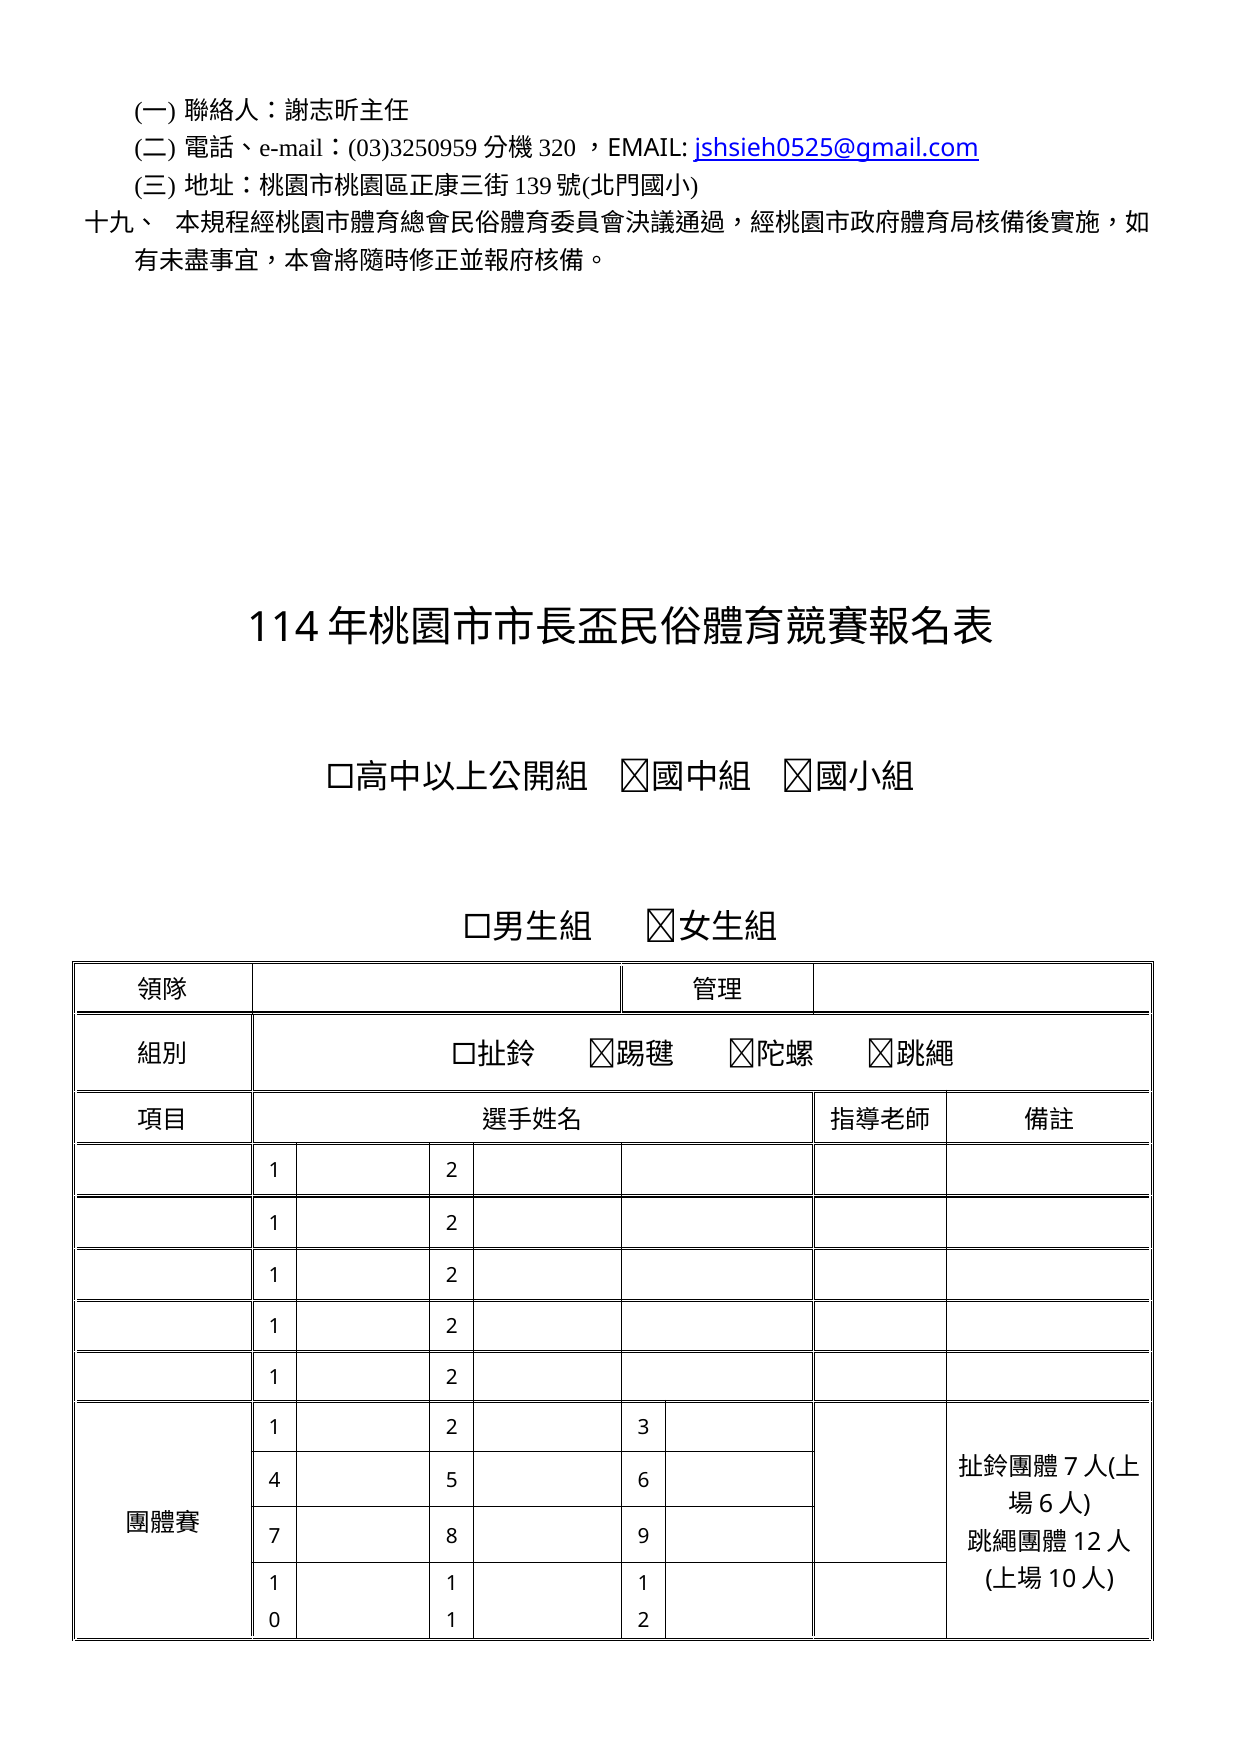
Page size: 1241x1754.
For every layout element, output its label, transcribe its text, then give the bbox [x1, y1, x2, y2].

table_cell [474, 1145, 621, 1194]
table_cell [815, 1302, 946, 1349]
text 高中以上公開組 國中組 國小組 [75, 736, 1165, 811]
table_cell 10 [252, 1563, 296, 1638]
table_cell 9 [622, 1507, 665, 1562]
table_cell 1 [254, 1145, 296, 1194]
table_cell [947, 1142, 1153, 1194]
table_cell [474, 1353, 621, 1400]
list 電話、e-mail：(03)3250959 分機320 ，EMAIL: jshsieh0525@gmail.com [134, 127, 1165, 164]
table_cell [815, 1198, 946, 1247]
table_cell 4 [254, 1452, 296, 1506]
table_cell 2 [430, 1250, 473, 1299]
table_cell [474, 1452, 621, 1506]
table_cell [474, 1250, 621, 1299]
table_cell 11 [430, 1563, 473, 1638]
table_cell [947, 1194, 1153, 1247]
table_cell [947, 1299, 1153, 1349]
list 地址：桃園市桃園區正康三街139號(北門國小) [134, 164, 1165, 202]
table_cell 2 [430, 1198, 473, 1247]
table_cell [297, 1198, 429, 1247]
table_cell [813, 1563, 946, 1638]
table_cell [75, 1247, 251, 1299]
table_cell [297, 1507, 429, 1562]
table_cell [73, 1142, 252, 1194]
table_cell [297, 1452, 429, 1506]
table_cell 8 [430, 1507, 473, 1562]
table_cell [474, 1507, 621, 1562]
table_cell [947, 1247, 1151, 1299]
table_cell 1 [254, 1250, 296, 1299]
table_cell [297, 1353, 429, 1400]
table_cell 1 [254, 1302, 296, 1349]
table_cell [815, 1353, 946, 1400]
table_cell [73, 1194, 252, 1247]
table_cell [622, 1250, 812, 1299]
table_cell [622, 1145, 812, 1194]
table_cell [297, 1563, 429, 1638]
table_cell [73, 1299, 252, 1349]
table_cell 團體賽 [75, 1400, 252, 1638]
table_cell [297, 1403, 429, 1451]
table_cell [474, 1403, 621, 1451]
table_cell 組別 [75, 1011, 251, 1089]
table_header [814, 964, 1151, 1011]
table_cell 扯鈴團體7人(上場6人) 跳繩團體12人 (上場10人) [947, 1400, 1151, 1638]
table_cell 7 [254, 1507, 296, 1562]
table_cell 扯鈴 踢毽 陀螺 跳繩 [254, 1011, 1151, 1089]
table_cell [815, 1250, 946, 1299]
table_cell [474, 1563, 621, 1638]
table_cell 3 [622, 1403, 665, 1451]
table_cell 12 [622, 1563, 665, 1638]
table_cell [947, 1350, 1151, 1400]
table_cell 備註 [947, 1090, 1151, 1142]
table_cell [666, 1507, 812, 1562]
table_cell [815, 1145, 946, 1194]
table_cell 2 [430, 1302, 473, 1349]
table_cell [297, 1250, 429, 1299]
table_cell [297, 1145, 429, 1194]
table_cell [474, 1302, 621, 1349]
table_cell [815, 1403, 946, 1562]
table_cell 5 [430, 1452, 473, 1506]
list 本規程經桃園市體育總會民俗體育委員會決議通過，經桃園市政府體育局核備後實施，如有未盡事宜，本會將隨時修正並報府核備。 [84, 202, 1165, 277]
table_header 領隊 [75, 964, 252, 1011]
table_cell 指導老師 [815, 1093, 946, 1142]
table_cell [75, 1350, 251, 1400]
table_cell 2 [430, 1145, 473, 1194]
table_cell 1 [254, 1403, 296, 1451]
table_cell 1 [254, 1353, 296, 1400]
table_header 管理 [621, 964, 813, 1011]
table_cell 1 [254, 1198, 296, 1247]
text 114年桃園市市長盃民俗體育競賽報名表 [75, 586, 1165, 661]
table_cell [297, 1302, 429, 1349]
table_cell [666, 1452, 812, 1506]
table_cell [622, 1353, 812, 1400]
table_cell [474, 1198, 621, 1247]
table_cell 選手姓名 [254, 1093, 812, 1142]
table_cell 2 [430, 1353, 473, 1400]
table_header [253, 964, 621, 1011]
table_cell [622, 1302, 812, 1349]
table_cell [622, 1198, 812, 1247]
table_cell 6 [622, 1452, 665, 1506]
table_cell 項目 [75, 1090, 251, 1142]
table_cell [666, 1403, 812, 1451]
text 男生組 女生組 [75, 886, 1165, 961]
table_cell 2 [430, 1403, 473, 1451]
table_cell [666, 1563, 813, 1638]
list 聯絡人：謝志昕主任 [134, 89, 1165, 127]
